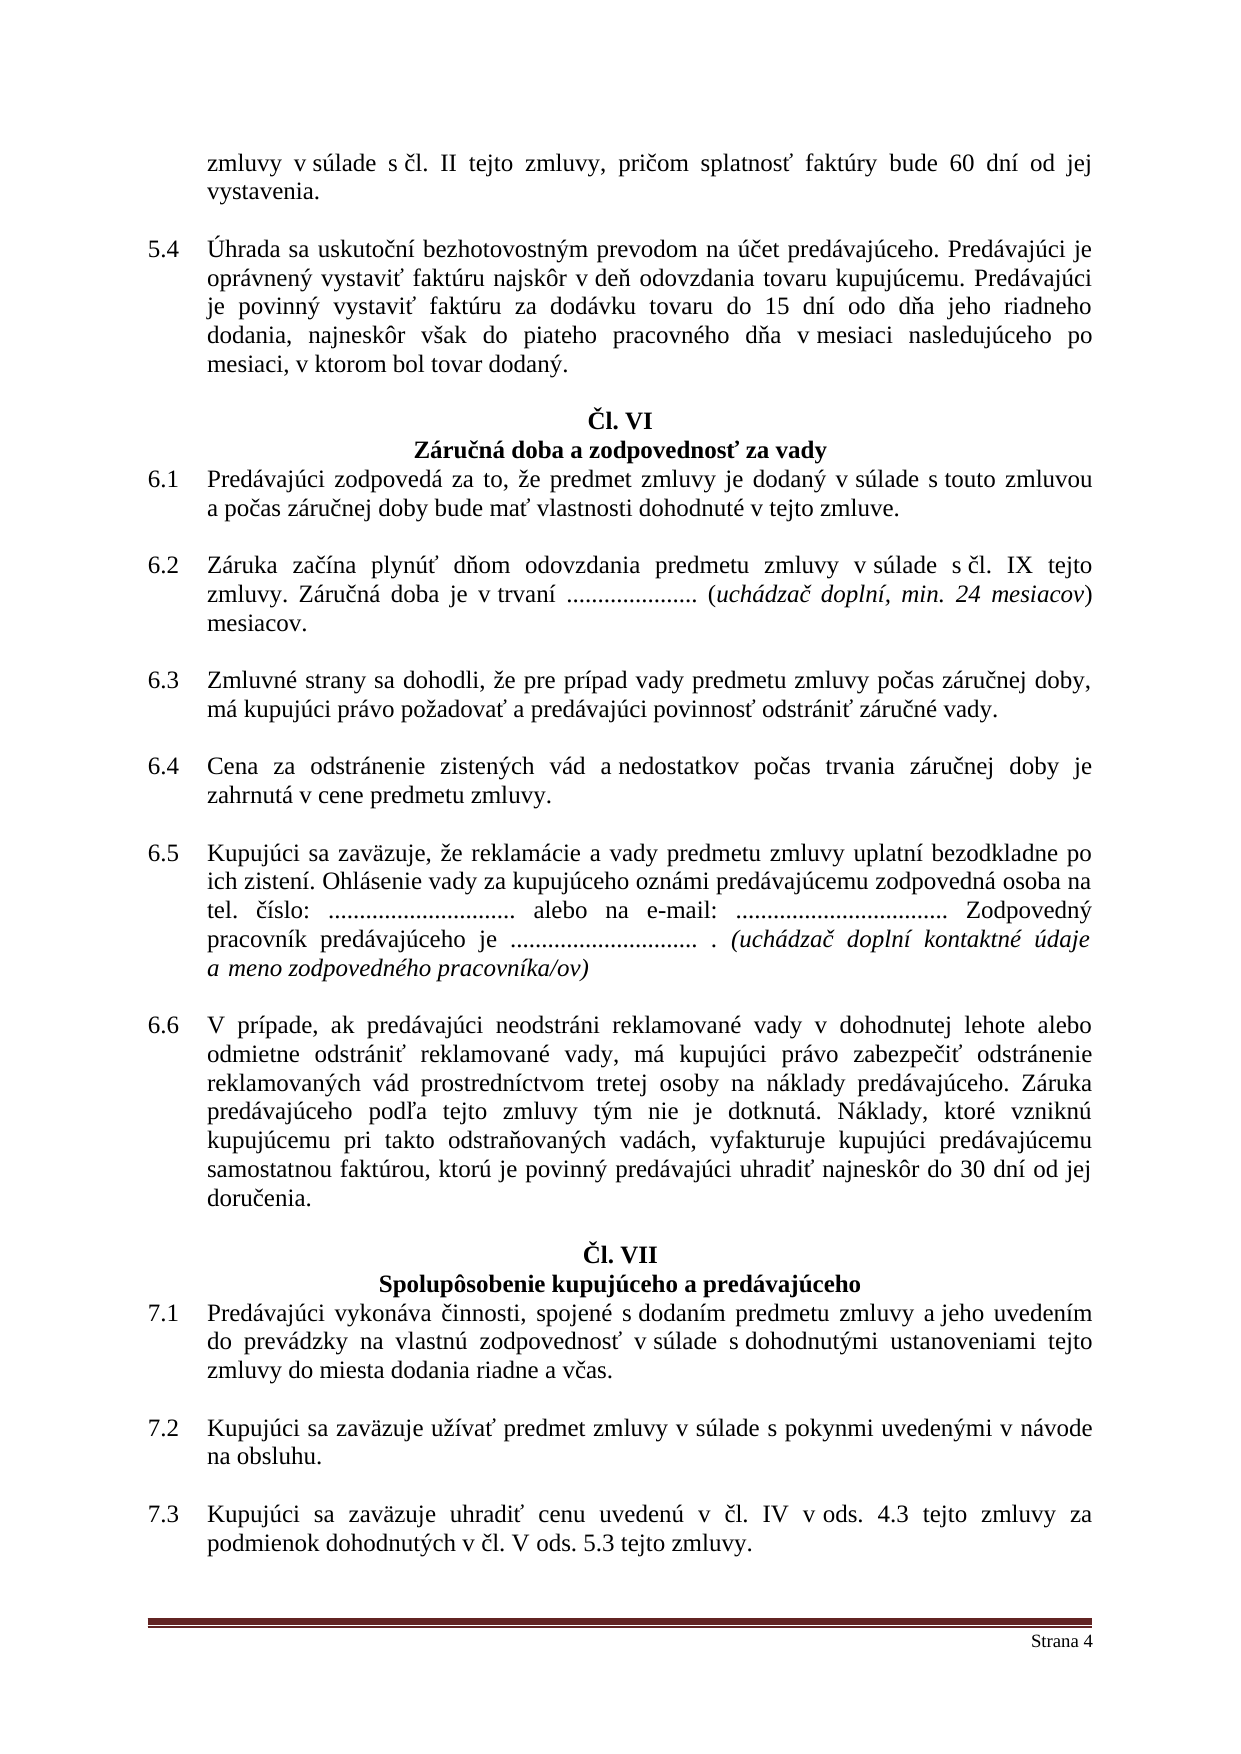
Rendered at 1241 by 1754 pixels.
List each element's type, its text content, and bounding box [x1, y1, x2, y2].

list Úhrada sa uskutoční bezhotovostným prevodom na účet predávajúceho. Predávajúci je oprávnený vystaviť faktúru najskôr v deň odovzdania tovaru kupujúcemu. Predávajúci je povinný vystaviť faktúru za dodávku tovaru do 15 dní odo dňa jeho riadneho dodania, najneskôr však do piateho pracovného dňa v mesiaci nasledujúceho po mesiaci, v ktorom bol tovar dodaný. [148, 234, 1092, 378]
list Kupujúci sa zaväzuje užívať predmet zmluvy v súlade s pokynmi uvedenými v návode na obsluhu. [148, 1413, 1092, 1470]
text Čl. VII [148, 1240, 1092, 1269]
list Kupujúci sa zaväzuje uhradiť cenu uvedenú v čl. IV v ods. 4.3 tejto zmluvy za podmienok dohodnutých v čl. V ods. 5.3 tejto zmluvy. [148, 1499, 1092, 1556]
list Predávajúci zodpovedá za to, že predmet zmluvy je dodaný v súlade s touto zmluvou a počas záručnej doby bude mať vlastnosti dohodnuté v tejto zmluve. [148, 464, 1092, 521]
text Záručná doba a zodpovednosť za vady [148, 435, 1092, 464]
list Kupujúci sa zaväzuje, že reklamácie a vady predmetu zmluvy uplatní bezodkladne po ich zistení. Ohlásenie vady za kupujúceho oznámi predávajúcemu zodpovedná osoba na tel. číslo: .............................. alebo na e-mail: .................................. Zodpovedný pracovník predávajúceho je .............................. . (uchádzač doplní kontaktné údaje a meno zodpovedného pracovníka/ov) [148, 838, 1092, 981]
list V prípade, ak predávajúci neodstráni reklamované vady v dohodnutej lehote alebo odmietne odstrániť reklamované vady, má kupujúci právo zabezpečiť odstránenie reklamovaných vád prostredníctvom tretej osoby na náklady predávajúceho. Záruka predávajúceho podľa tejto zmluvy tým nie je dotknutá. Náklady, ktoré vzniknú kupujúcemu pri takto odstraňovaných vadách, vyfakturuje kupujúci predávajúcemu samostatnou faktúrou, ktorú je povinný predávajúci uhradiť najneskôr do 30 dní od jej doručenia. [148, 1010, 1092, 1211]
list Zmluvné strany sa dohodli, že pre prípad vady predmetu zmluvy počas záručnej doby, má kupujúci právo požadovať a predávajúci povinnosť odstrániť záručné vady. [148, 665, 1092, 723]
text Spolupôsobenie kupujúceho a predávajúceho [148, 1269, 1092, 1298]
list Predávajúci vykonáva činnosti, spojené s dodaním predmetu zmluvy a jeho uvedením do prevádzky na vlastnú zodpovednosť v súlade s dohodnutými ustanoveniami tejto zmluvy do miesta dodania riadne a včas. [148, 1298, 1092, 1384]
list Cena za odstránenie zistených vád a nedostatkov počas trvania záručnej doby je zahrnutá v cene predmetu zmluvy. [148, 751, 1092, 809]
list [148, 148, 1092, 205]
list Záruka začína plynúť dňom odovzdania predmetu zmluvy v súlade s čl. IX tejto zmluvy. Záručná doba je v trvaní ..................... (uchádzač doplní, min. 24 mesiacov) mesiacov. [148, 550, 1092, 636]
text Čl. VI [148, 406, 1092, 435]
